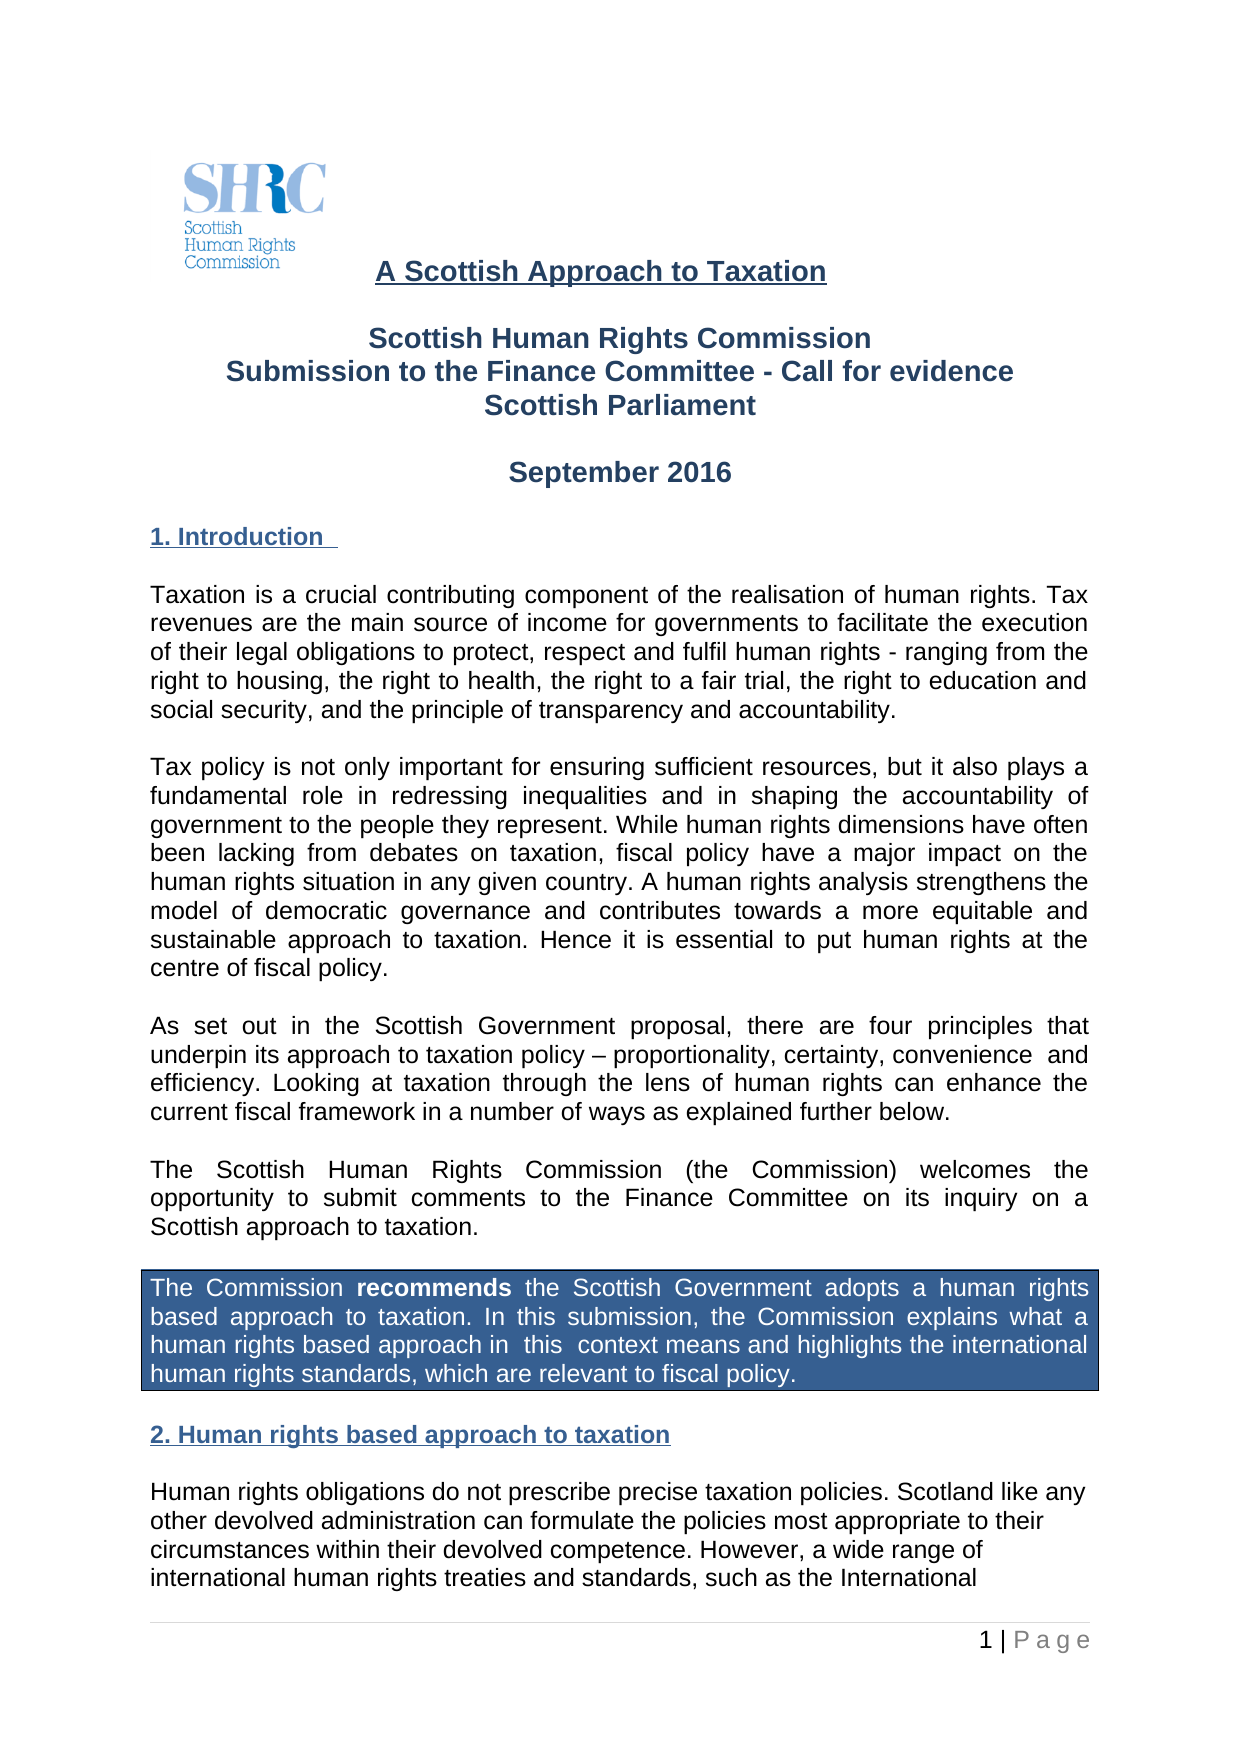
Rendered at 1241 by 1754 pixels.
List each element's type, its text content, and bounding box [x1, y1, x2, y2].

text The Commission recommends the Scottish Government adopts a human rights based approach to taxation. In this submission, the Commission explains what a human rights based approach in this context means and highlights the international human rights standards, which are relevant to fiscal policy. [142, 1271, 1098, 1390]
text September 2016 [150, 455, 1090, 488]
text Submission to the Finance Committee - Call for evidence [150, 354, 1090, 388]
text Scottish Human Rights Commission [150, 321, 1090, 354]
text 1. Introduction [150, 522, 1090, 551]
picture [150, 150, 355, 282]
text 2. Human rights based approach to taxation [150, 1419, 1090, 1448]
text A Scottish Approach to Taxation [150, 150, 1090, 287]
text The Scottish Human Rights Commission (the Commission) welcomes the opportunity to submit comments to the Finance Committee on its inquiry on a Scottish approach to taxation. [150, 1154, 1090, 1241]
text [150, 1477, 1090, 1592]
text As set out in the Scottish Government proposal, there are four principles that underpin its approach to taxation policy – proportionality, certainty, convenience and efficiency. Looking at taxation through the lens of human rights can enhance the current fiscal framework in a number of ways as explained further below. [150, 1011, 1090, 1126]
text Scottish Parliament [150, 388, 1090, 421]
text Taxation is a crucial contributing component of the realisation of human rights. Tax revenues are the main source of income for governments to facilitate the execution of their legal obligations to protect, respect and fulfil human rights - ranging from the right to housing, the right to health, the right to a fair trial, the right to education and social security, and the principle of transparency and accountability. [150, 579, 1090, 723]
text Tax policy is not only important for ensuring sufficient resources, but it also plays a fundamental role in redressing inequalities and in shaping the accountability of government to the people they represent. While human rights dimensions have often been lacking from debates on taxation, fiscal policy have a major impact on the human rights situation in any given country. A human rights analysis strengthens the model of democratic governance and contributes towards a more equitable and sustainable approach to taxation. Hence it is essential to put human rights at the centre of fiscal policy. [150, 752, 1090, 982]
